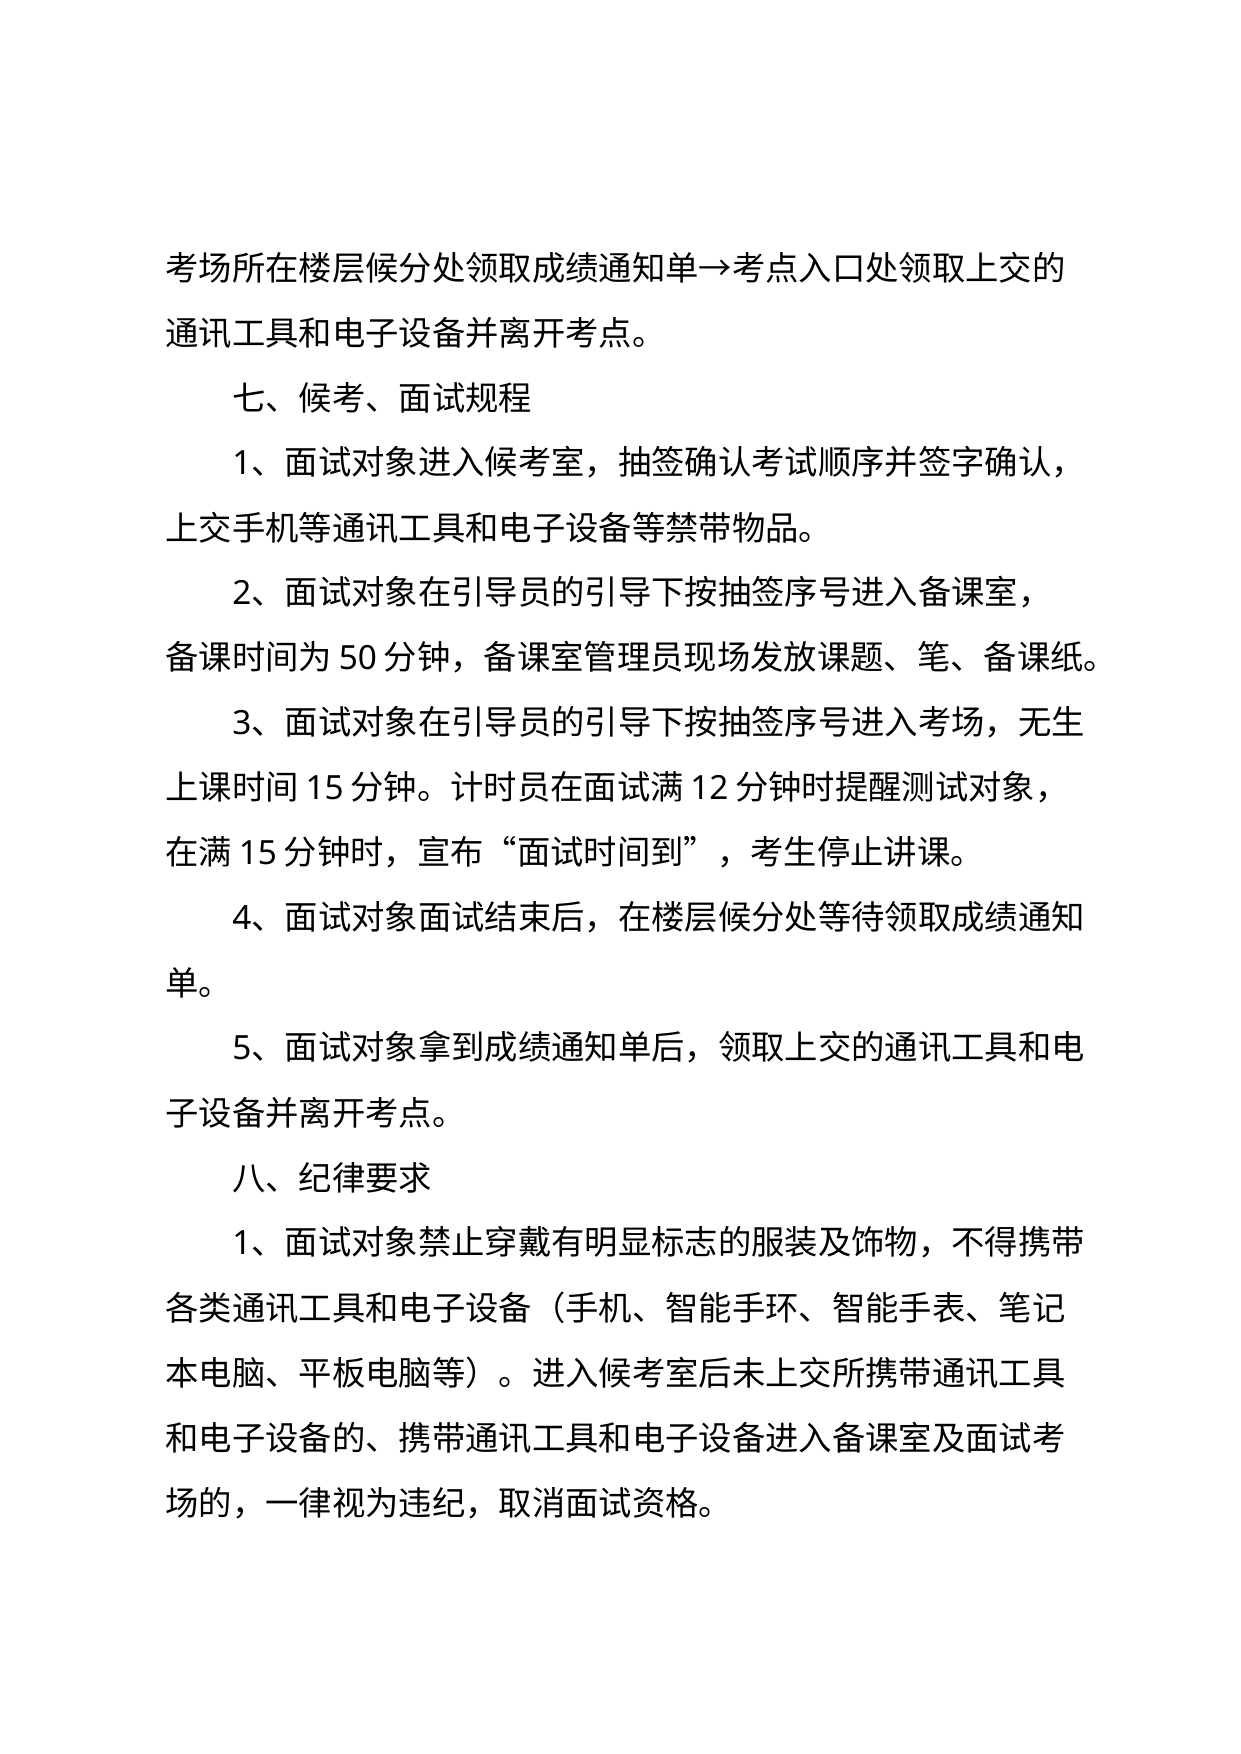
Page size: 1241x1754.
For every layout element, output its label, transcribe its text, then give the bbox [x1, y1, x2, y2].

text 1、面试对象进入候考室，抽签确认考试顺序并签字确认，上交手机等通讯工具和电子设备等禁带物品。 [165, 428, 1087, 558]
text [165, 233, 1087, 363]
text 备课时间为50分钟，备课室管理员现场发放课题、笔、备课纸。 [165, 623, 1087, 688]
text 4、面试对象面试结束后，在楼层候分处等待领取成绩通知单。 [165, 883, 1087, 1013]
text 八、纪律要求 [165, 1143, 1087, 1208]
text 七、候考、面试规程 [165, 363, 1087, 428]
text 3、面试对象在引导员的引导下按抽签序号进入考场，无生上课时间15分钟。计时员在面试满12分钟时提醒测试对象，在满15分钟时，宣布“面试时间到”，考生停止讲课。 [165, 688, 1087, 883]
text 2、面试对象在引导员的引导下按抽签序号进入备课室， [165, 558, 1087, 623]
text 1、面试对象禁止穿戴有明显标志的服装及饰物，不得携带各类通讯工具和电子设备（手机、智能手环、智能手表、笔记本电脑、平板电脑等）。进入候考室后未上交所携带通讯工具和电子设备的、携带通讯工具和电子设备进入备课室及面试考场的，一律视为违纪，取消面试资格。 [165, 1208, 1087, 1533]
text 5、面试对象拿到成绩通知单后，领取上交的通讯工具和电子设备并离开考点。 [165, 1013, 1087, 1143]
